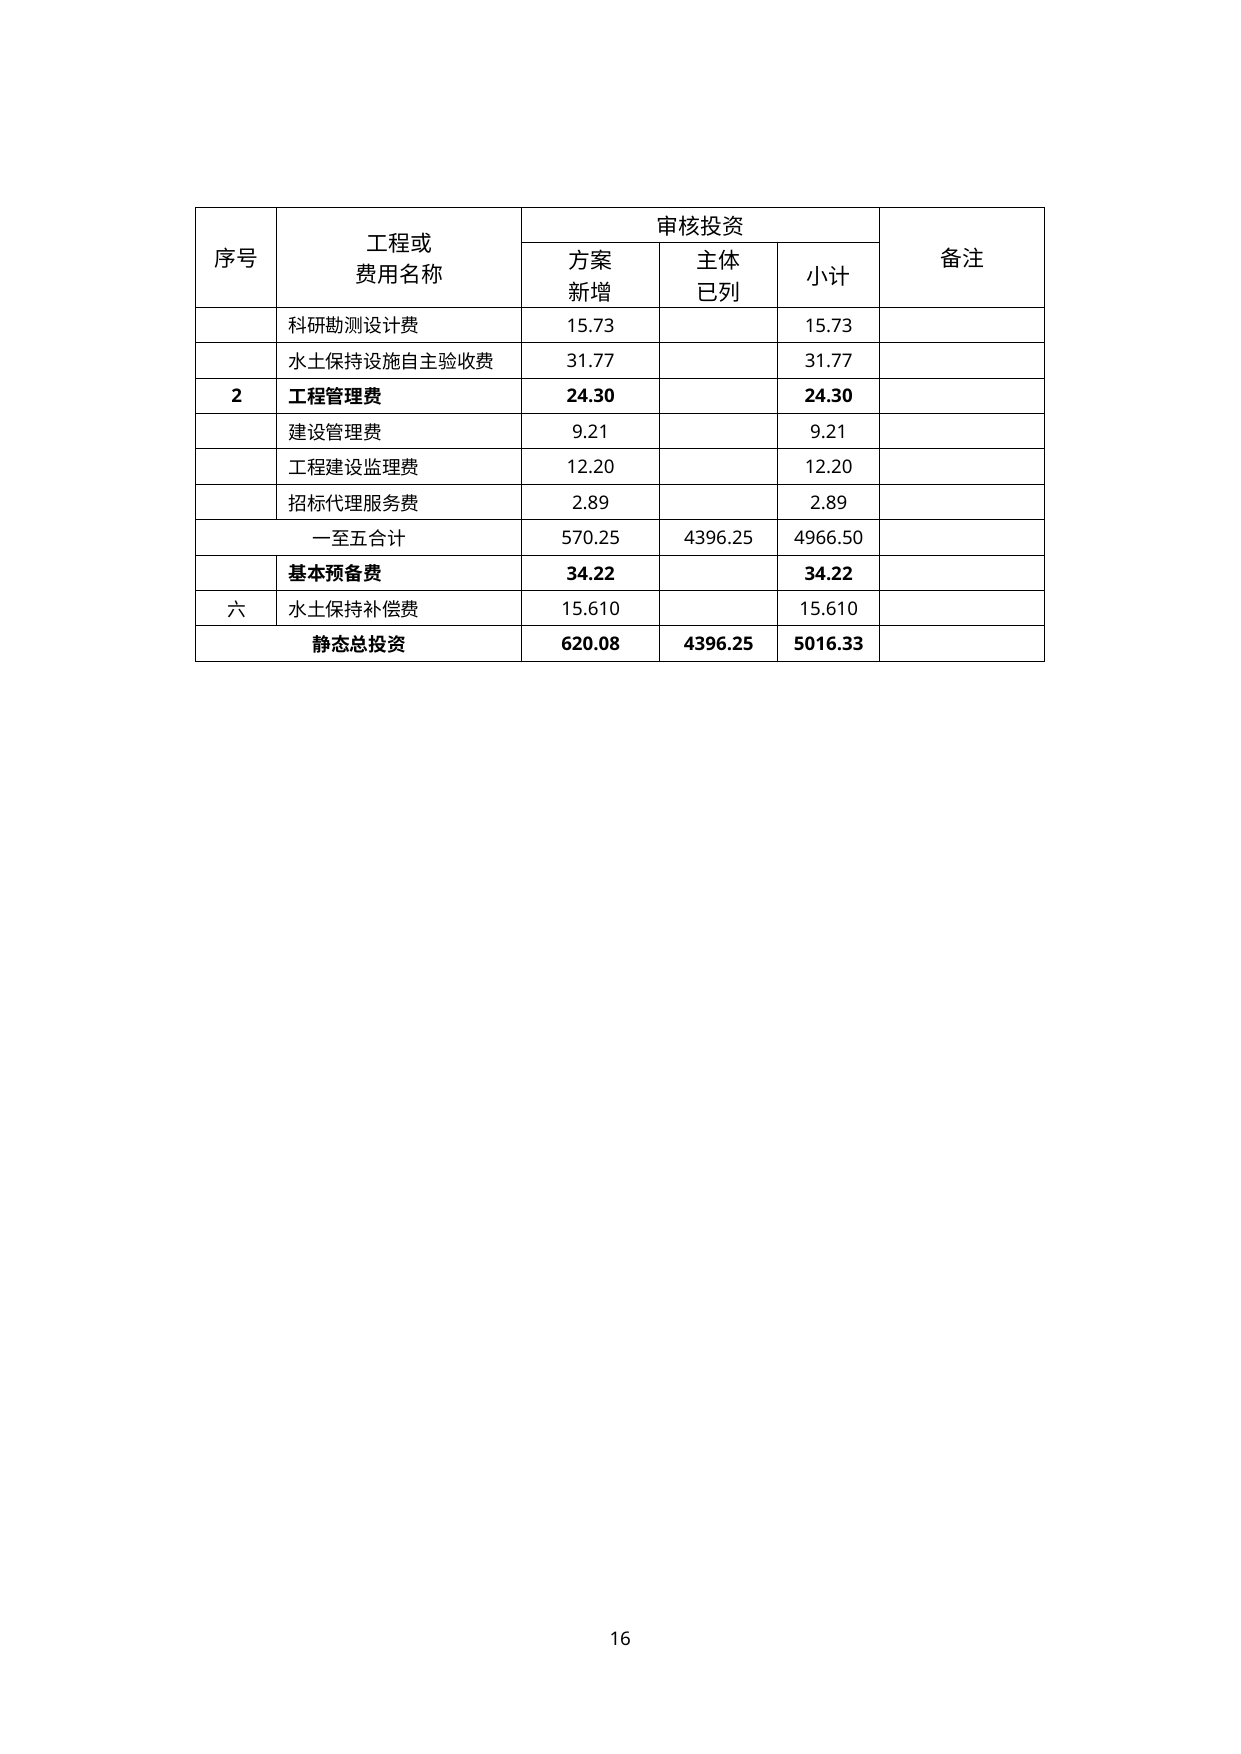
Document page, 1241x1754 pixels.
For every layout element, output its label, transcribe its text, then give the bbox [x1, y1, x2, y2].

table_cell [660, 343, 777, 377]
table_cell [880, 591, 1044, 625]
table_cell 4966.50 [778, 520, 879, 554]
table_cell 建设管理费 [277, 414, 521, 448]
table_cell 24.30 [522, 379, 659, 413]
table_cell [196, 556, 276, 590]
table_cell 12.20 [522, 449, 659, 484]
table_cell [880, 414, 1044, 448]
table_cell [196, 485, 276, 519]
table_cell 小计 [778, 243, 879, 307]
table_cell 一至五合计 [196, 520, 521, 554]
table_cell 方案 新增 [522, 243, 659, 307]
table_cell [196, 414, 276, 448]
table_cell 15.73 [522, 308, 659, 342]
table_cell [880, 520, 1044, 554]
table_cell 9.21 [522, 414, 659, 448]
table_cell [660, 556, 777, 590]
table_cell 5016.33 [778, 626, 879, 661]
table_cell 基本预备费 [277, 556, 521, 590]
table_cell 24.30 [778, 379, 879, 413]
table_cell 34.22 [778, 556, 879, 590]
table_cell 水土保持设施自主验收费 [277, 343, 521, 377]
table_cell 34.22 [522, 556, 659, 590]
table_cell [880, 379, 1044, 413]
table_cell [880, 449, 1044, 484]
table_cell [196, 449, 276, 484]
table_header 备注 [880, 208, 1044, 307]
table_cell [660, 591, 777, 625]
table_cell 六 [196, 591, 276, 625]
table_cell 31.77 [778, 343, 879, 377]
table_cell 工程建设监理费 [277, 449, 521, 484]
table_cell [660, 449, 777, 484]
table_cell [196, 343, 276, 377]
table_cell 工程管理费 [277, 379, 521, 413]
table_cell 620.08 [522, 626, 659, 661]
table_cell 2 [196, 379, 276, 413]
table_cell [660, 485, 777, 519]
table_cell 9.21 [778, 414, 879, 448]
table_cell [880, 485, 1044, 519]
table_cell 科研勘测设计费 [277, 308, 521, 342]
table_cell 15.610 [778, 591, 879, 625]
table_cell 2.89 [522, 485, 659, 519]
table_cell 15.610 [522, 591, 659, 625]
table_cell 4396.25 [660, 626, 777, 661]
table_cell [880, 556, 1044, 590]
table_cell [660, 414, 777, 448]
table_header 工程或 费用名称 [277, 208, 521, 307]
table_cell [880, 308, 1044, 342]
table_cell 570.25 [522, 520, 659, 554]
table_cell [196, 308, 276, 342]
table_cell 主体 已列 [660, 243, 777, 307]
table_cell 招标代理服务费 [277, 485, 521, 519]
table_cell 31.77 [522, 343, 659, 377]
table_cell [880, 343, 1044, 377]
table_cell 15.73 [778, 308, 879, 342]
table_header 审核投资 [522, 208, 879, 242]
table_cell [880, 626, 1044, 661]
table_cell [660, 308, 777, 342]
table_header 序号 [196, 208, 276, 307]
table_cell 水土保持补偿费 [277, 591, 521, 625]
table_cell [660, 379, 777, 413]
table_cell 12.20 [778, 449, 879, 484]
table_cell 2.89 [778, 485, 879, 519]
table_cell 静态总投资 [196, 626, 521, 661]
table_cell 4396.25 [660, 520, 777, 554]
